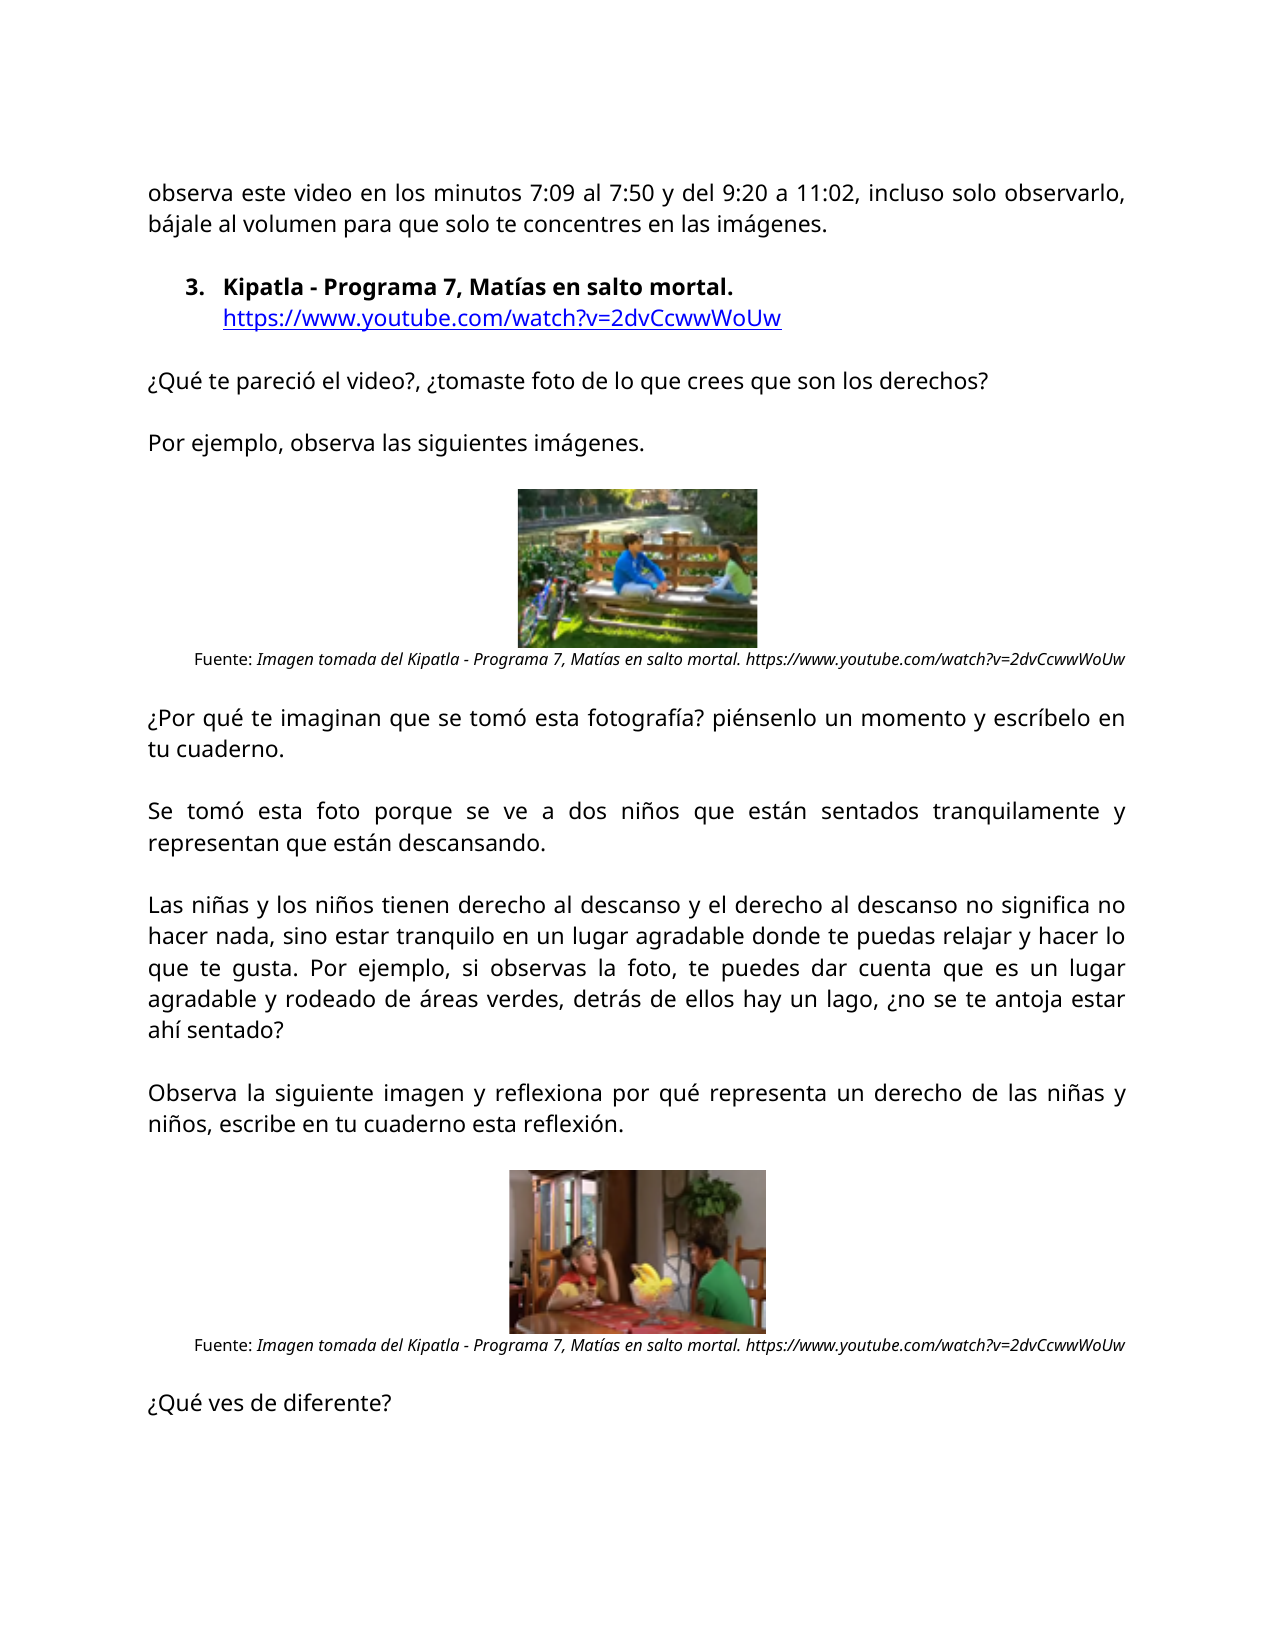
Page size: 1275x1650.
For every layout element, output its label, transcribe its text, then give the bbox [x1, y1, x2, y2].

text Fuente: Imagen tomada del Kipatla - Programa 7, Matías en salto mortal. https://www.youtube.com/watch?v=2dvCcwwWoUw [148, 647, 1127, 670]
text Observa la siguiente imagen y reflexiona por qué representa un derecho de las niñas y niños, escribe en tu cuaderno esta reflexión. [148, 1076, 1127, 1139]
text ¿Por qué te imaginan que se tomó esta fotografía? piénsenlo un momento y escríbelo en tu cuaderno. [148, 701, 1127, 764]
text ¿Qué te pareció el video?, ¿tomaste foto de lo que crees que son los derechos? [148, 365, 1127, 396]
text Por ejemplo, observa las siguientes imágenes. [148, 427, 1127, 458]
text Las niñas y los niños tienen derecho al descanso y el derecho al descanso no significa no hacer nada, sino estar tranquilo en un lugar agradable donde te puedas relajar y hacer lo que te gusta. Por ejemplo, si observas la foto, te puedes dar cuenta que es un lugar agradable y rodeado de áreas verdes, detrás de ellos hay un lago, ¿no se te antoja estar ahí sentado? [148, 889, 1127, 1045]
text observa este video en los minutos 7:09 al 7:50 y del 9:20 a 11:02, incluso solo observarlo, bájale al volumen para que solo te concentres en las imágenes. [148, 177, 1127, 240]
list https://www.youtube.com/watch?v=2dvCcwwWoUw [223, 302, 1127, 333]
picture [509, 1170, 766, 1334]
text ¿Qué ves de diferente? [148, 1387, 1127, 1418]
picture [517, 489, 758, 648]
text Se tomó esta foto porque se ve a dos niños que están sentados tranquilamente y representan que están descansando. [148, 795, 1127, 858]
list Kipatla - Programa 7, Matías en salto mortal. [185, 271, 1127, 302]
text Fuente: Imagen tomada del Kipatla - Programa 7, Matías en salto mortal. https://www.youtube.com/watch?v=2dvCcwwWoUw [148, 1333, 1127, 1356]
